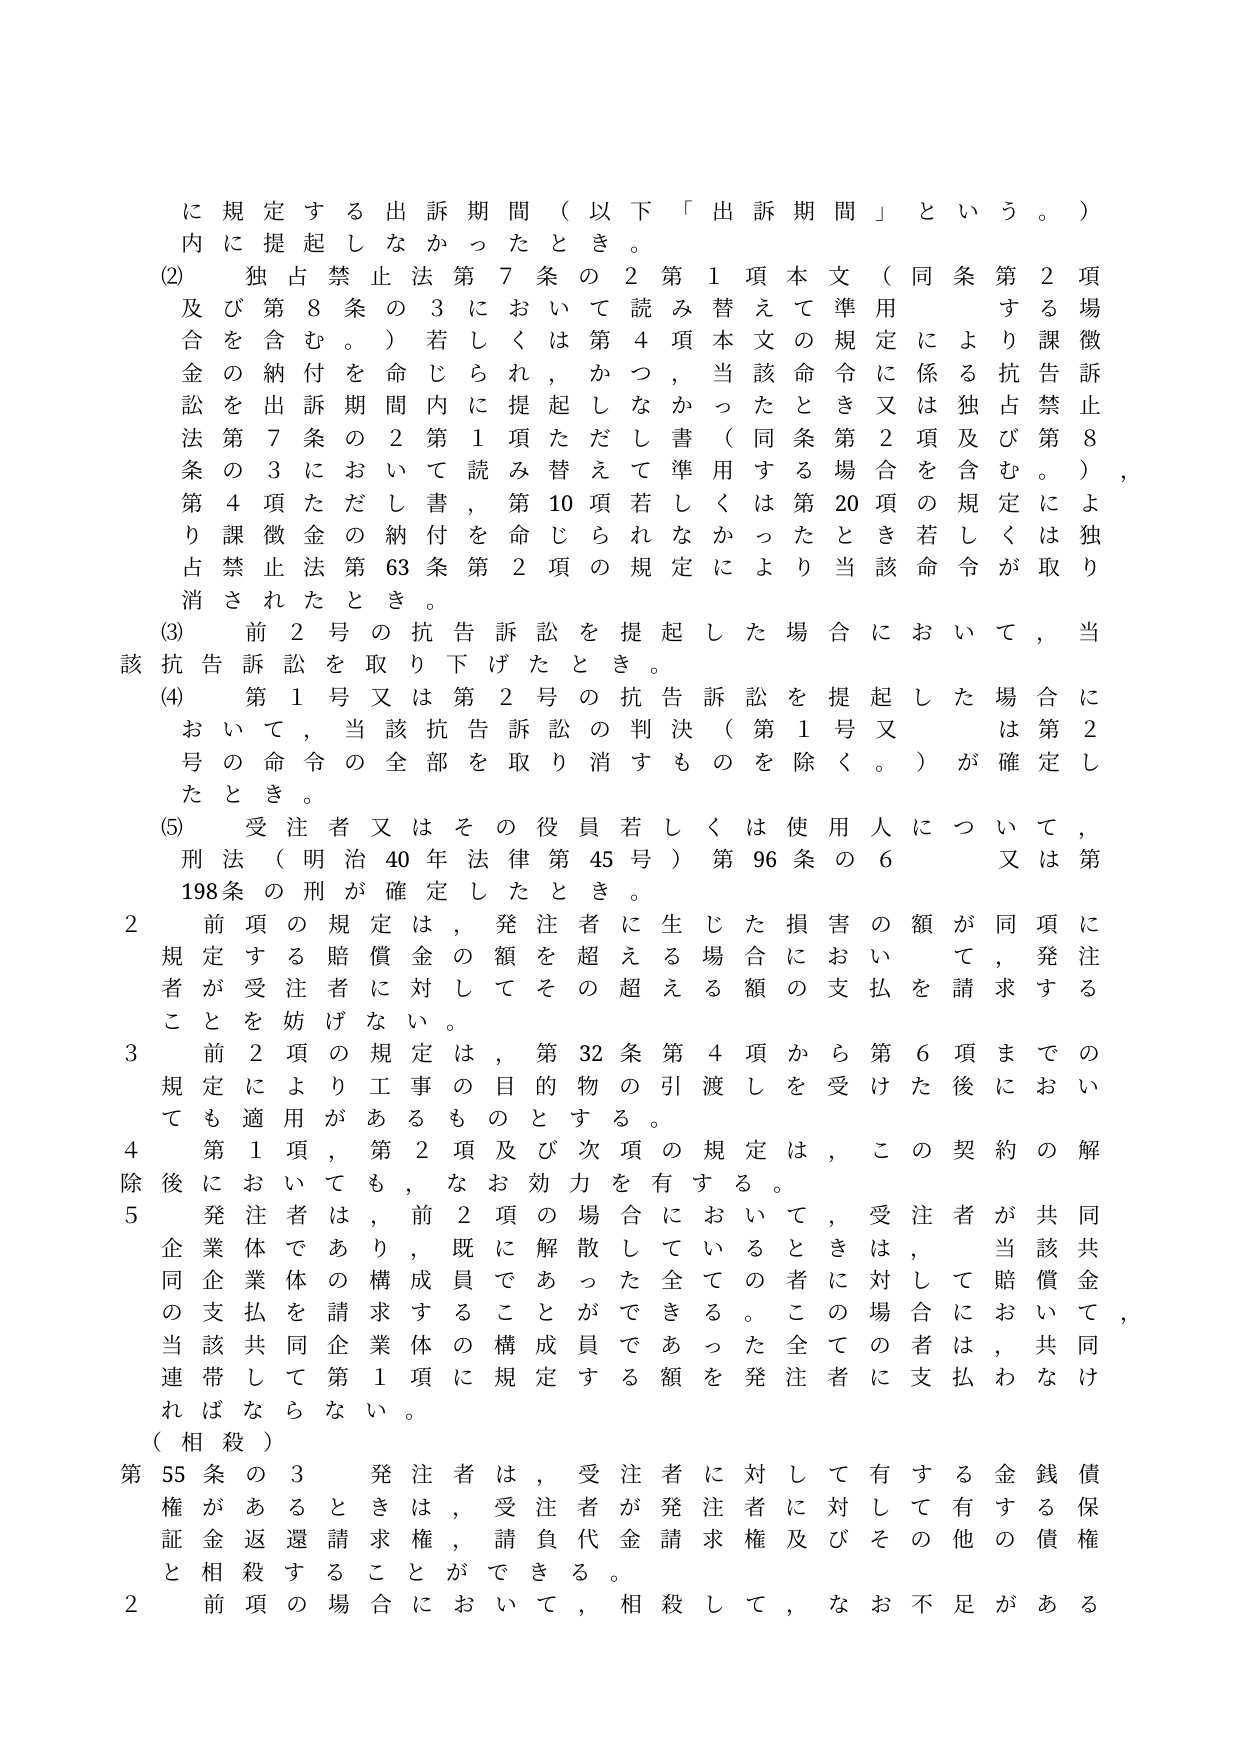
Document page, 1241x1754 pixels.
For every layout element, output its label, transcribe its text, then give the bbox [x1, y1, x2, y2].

text 第55条の３ 発注者は，受注者に対して有する金銭債権があるときは，受注者が発注者に対して有する保証金返還請求権，請負代金請求権及びその他の債権と相殺することができる。 [120, 1457, 1120, 1587]
text ４ 第１項，第２項及び次項の規定は，この契約の解除後においても，なお効力を有する。 [120, 1133, 1120, 1198]
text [120, 194, 1120, 258]
text ⑶ 前２号の抗告訴訟を提起した場合において，当該抗告訴訟を取り下げたとき。 [120, 615, 1120, 680]
text ⑸ 受注者又はその役員若しくは使用人について，刑法（明治40年法律第45号）第96条の６ 又は第198条の刑が確定したとき。 [120, 809, 1120, 906]
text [120, 1587, 1120, 1619]
text ３ 前２項の規定は，第32条第４項から第６項までの規定により工事の目的物の引渡しを受けた後においても適用があるものとする。 [120, 1036, 1120, 1133]
text ⑵ 独占禁止法第７条の２第１項本文（同条第２項及び第８条の３において読み替えて準用 する場合を含む。）若しくは第４項本文の規定により課徴金の納付を命じられ，かつ，当該命令に係る抗告訴訟を出訴期間内に提起しなかったとき又は独占禁止法第７条の２第１項ただし書（同条第２項及び第８条の３において読み替えて準用する場合を含む。），第４項ただし書，第10項若しくは第20項の規定により課徴金の納付を命じられなかったとき若しくは独占禁止法第63条第２項の規定により当該命令が取り消されたとき。 [120, 258, 1120, 615]
text （相殺） [120, 1425, 1120, 1457]
text ２ 前項の規定は，発注者に生じた損害の額が同項に規定する賠償金の額を超える場合におい て，発注者が受注者に対してその超える額の支払を請求することを妨げない。 [120, 906, 1120, 1036]
text ５ 発注者は，前２項の場合において，受注者が共同企業体であり，既に解散しているときは， 当該共同企業体の構成員であった全ての者に対して賠償金の支払を請求することができる。この場合において，当該共同企業体の構成員であった全ての者は，共同連帯して第１項に規定する額を発注者に支払わなければならない。 [120, 1198, 1120, 1425]
text ⑷ 第１号又は第２号の抗告訴訟を提起した場合において，当該抗告訴訟の判決（第１号又 は第２号の命令の全部を取り消すものを除く。）が確定したとき。 [120, 680, 1120, 809]
